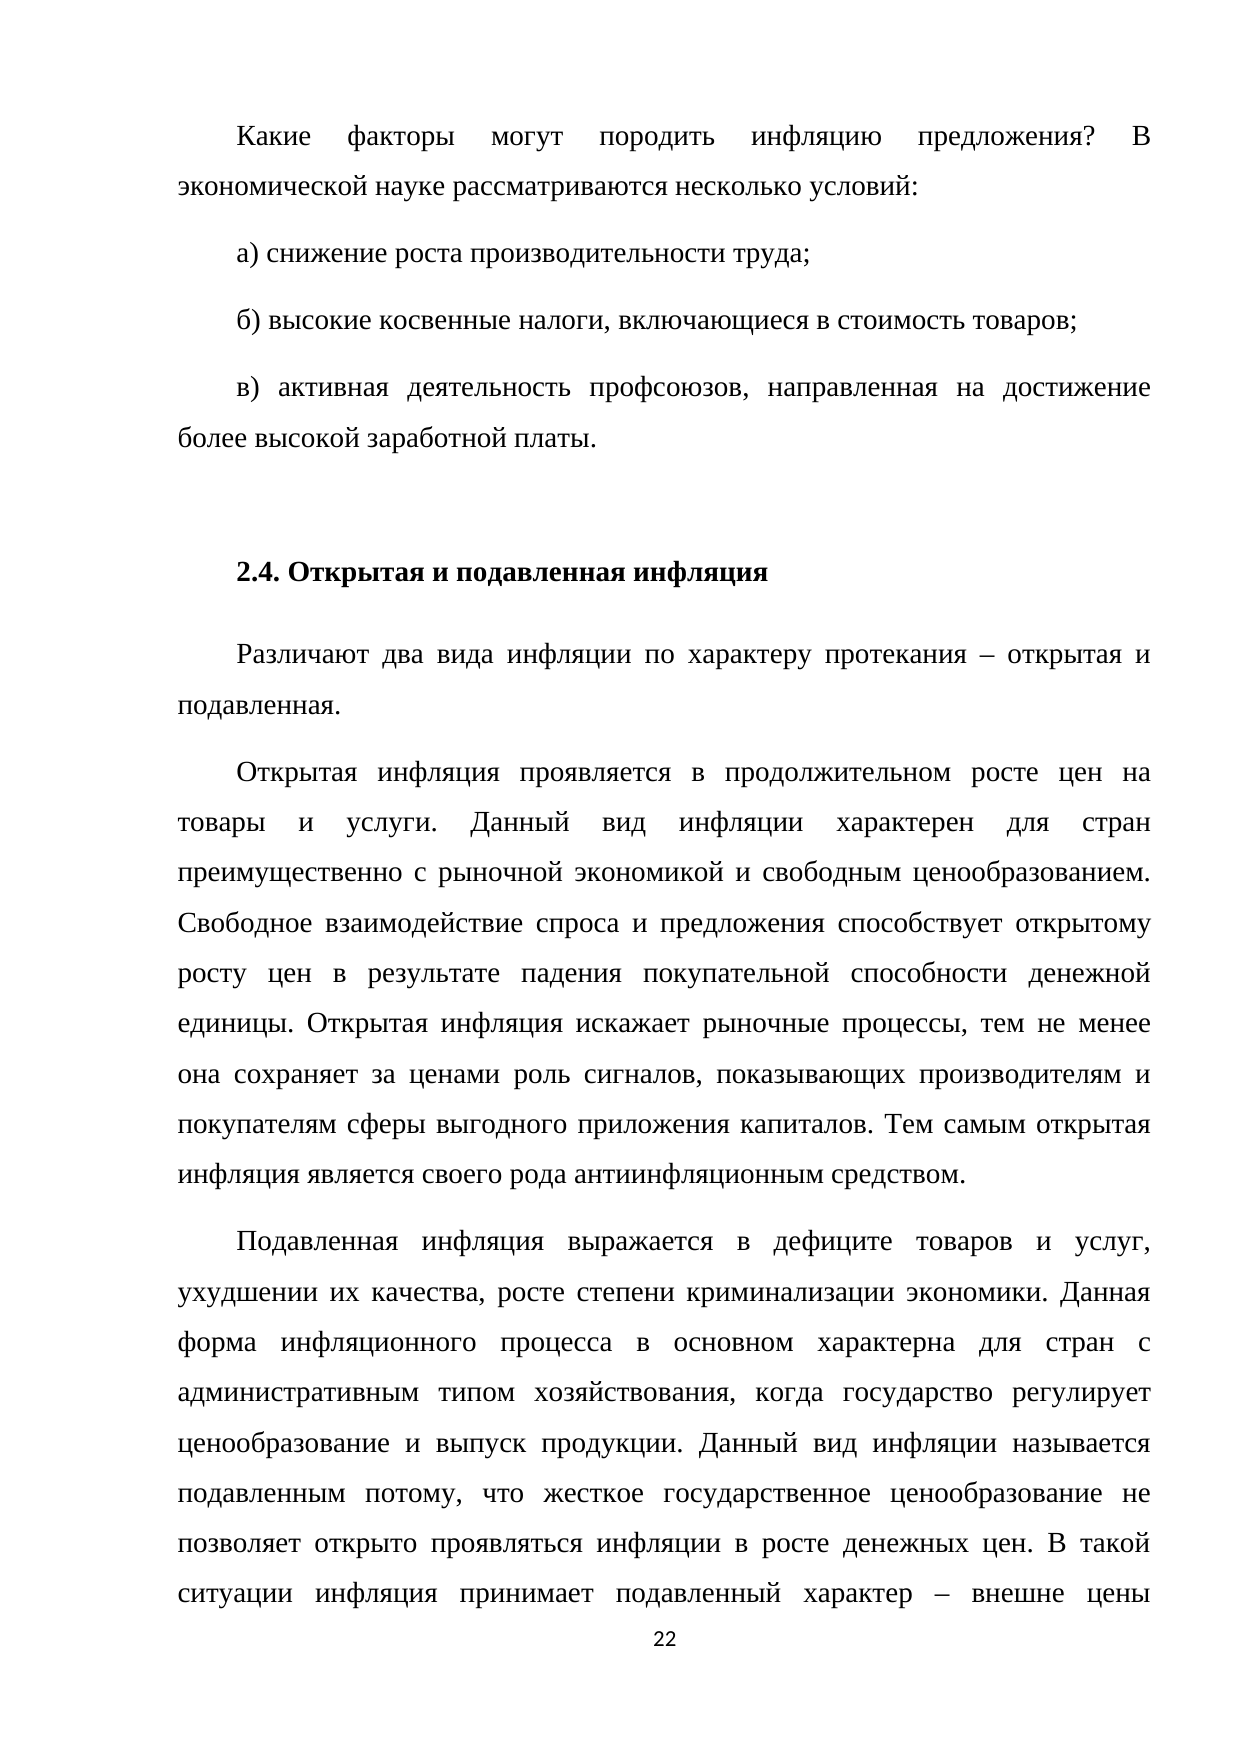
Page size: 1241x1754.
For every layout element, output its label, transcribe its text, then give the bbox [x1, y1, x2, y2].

text а) снижение роста производительности труда; [177, 235, 1152, 269]
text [177, 1223, 1152, 1609]
text б) высокие косвенные налоги, включающиеся в стоимость товаров; [177, 302, 1152, 336]
subtitle 2.4. Открытая и подавленная инфляция [236, 554, 1152, 587]
text Открытая инфляция проявляется в продолжительном росте цен на товары и услуги. Данный вид инфляции характерен для стран преимущественно с рыночной экономикой и свободным ценообразованием. Свободное взаимодействие спроса и предложения способствует открытому росту цен в результате падения покупательной способности денежной единицы. Открытая инфляция искажает рыночные процессы, тем не менее она сохраняет за ценами роль сигналов, показывающих производителям и покупателям сферы выгодного приложения капиталов. Тем самым открытая инфляция является своего рода антиинфляционным средством. [177, 754, 1152, 1190]
text Различают два вида инфляции по характеру протекания – открытая и подавленная. [177, 637, 1152, 721]
text Какие факторы могут породить инфляцию предложения? В экономической науке рассматриваются несколько условий: [177, 118, 1152, 202]
text в) активная деятельность профсоюзов, направленная на достижение более высокой заработной платы. [177, 369, 1152, 453]
